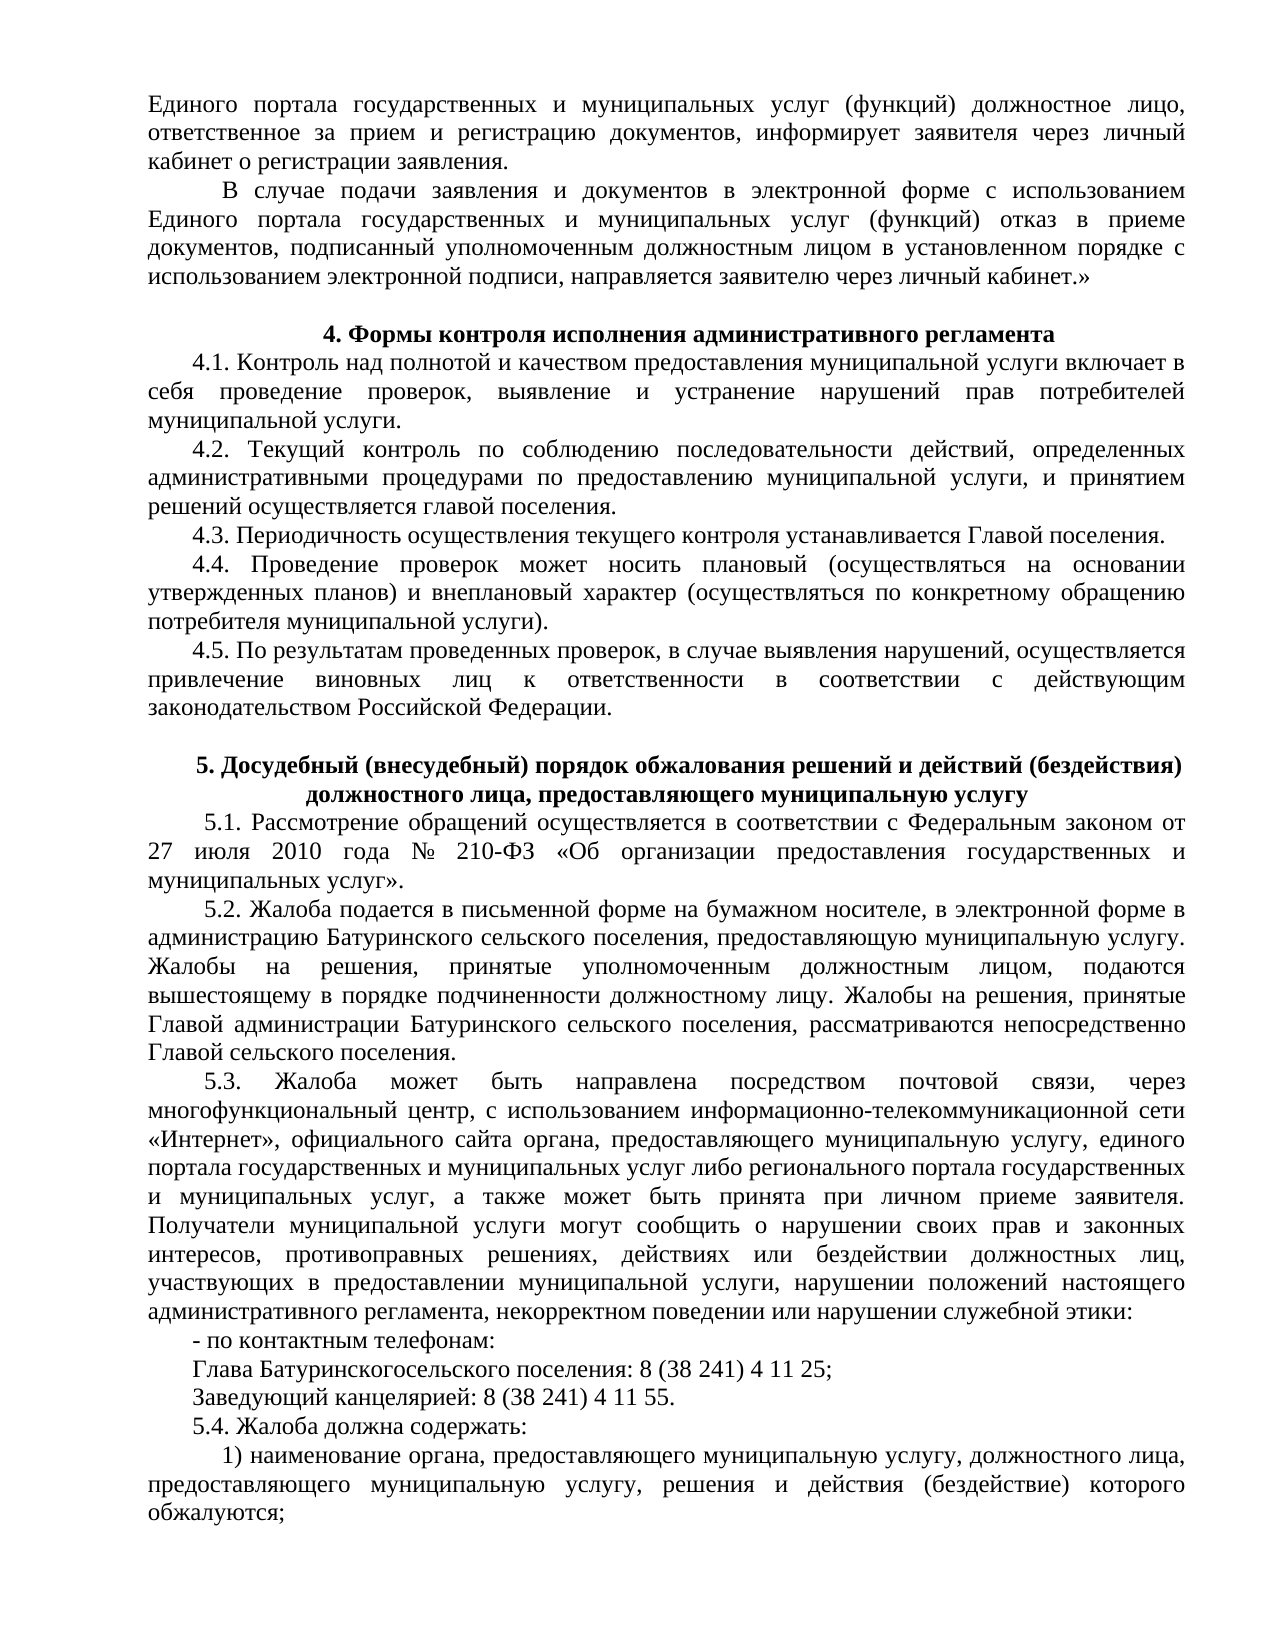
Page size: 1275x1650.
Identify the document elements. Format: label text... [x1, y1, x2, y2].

text 5.1. Рассмотрение обращений осуществляется в соответствии с Федеральным законом от 27 июля 2010 года № 210-ФЗ «Об организации предоставления государственных и муниципальных услуг». [148, 807, 1186, 894]
text 5.2. Жалоба подается в письменной форме на бумажном носителе, в электронной форме в администрацию Батуринского сельского поселения, предоставляющую муниципальную услугу. Жалобы на решения, принятые уполномоченным должностным лицом, подаются вышестоящему в порядке подчиненности должностному лицу. Жалобы на решения, принятые Главой администрации Батуринского сельского поселения, рассматриваются непосредственно Главой сельского поселения. [148, 894, 1186, 1066]
text 1) наименование органа, предоставляющего муниципальную услугу, должностного лица, предоставляющего муниципальную услугу, решения и действия (бездействие) которого обжалуются; [148, 1440, 1186, 1526]
text 4.1. Контроль над полнотой и качеством предоставления муниципальной услуги включает в себя проведение проверок, выявление и устранение нарушений прав потребителей муниципальной услуги. [148, 347, 1186, 434]
text 5. Досудебный (внесудебный) порядок обжалования решений и действий (бездействия) должностного лица, предоставляющего муниципальную услугу [148, 750, 1186, 807]
text 4. Формы контроля исполнения административного регламента [148, 319, 1186, 347]
text 4.3. Периодичность осуществления текущего контроля устанавливается Главой поселения. [148, 520, 1186, 549]
text 4.2. Текущий контроль по соблюдению последовательности действий, определенных административными процедурами по предоставлению муниципальной услуги, и принятием решений осуществляется главой поселения. [148, 434, 1186, 520]
text В случае подачи заявления и документов в электронной форме с использованием Единого портала государственных и муниципальных услуг (функций) отказ в приеме документов, подписанный уполномоченным должностным лицом в установленном порядке с использованием электронной подписи, направляется заявителю через личный кабинет.» [148, 175, 1186, 290]
text 4.4. Проведение проверок может носить плановый (осуществляться на основании утвержденных планов) и внеплановый характер (осуществляться по конкретному обращению потребителя муниципальной услуги). [148, 549, 1186, 635]
text Заведующий канцелярией: 8 (38 241) 4 11 55. [148, 1382, 1186, 1411]
text Глава Батуринскогосельского поселения: 8 (38 241) 4 11 25; [148, 1354, 1186, 1382]
text 5.3. Жалоба может быть направлена посредством почтовой связи, через многофункциональный центр, с использованием информационно-телекоммуникационной сети «Интернет», официального сайта органа, предоставляющего муниципальную услугу, единого портала государственных и муниципальных услуг либо регионального портала государственных и муниципальных услуг, а также может быть принята при личном приеме заявителя. Получатели муниципальной услуги могут сообщить о нарушении своих прав и законных интересов, противоправных решениях, действиях или бездействии должностных лиц, участвующих в предоставлении муниципальной услуги, нарушении положений настоящего административного регламента, некорректном поведении или нарушении служебной этики: [148, 1066, 1186, 1325]
text 4.5. По результатам проведенных проверок, в случае выявления нарушений, осуществляется привлечение виновных лиц к ответственности в соответствии с действующим законодательством Российской Федерации. [148, 635, 1186, 721]
text 5.4. Жалоба должна содержать: [148, 1411, 1186, 1440]
text - по контактным телефонам: [148, 1325, 1186, 1354]
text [148, 89, 1186, 175]
